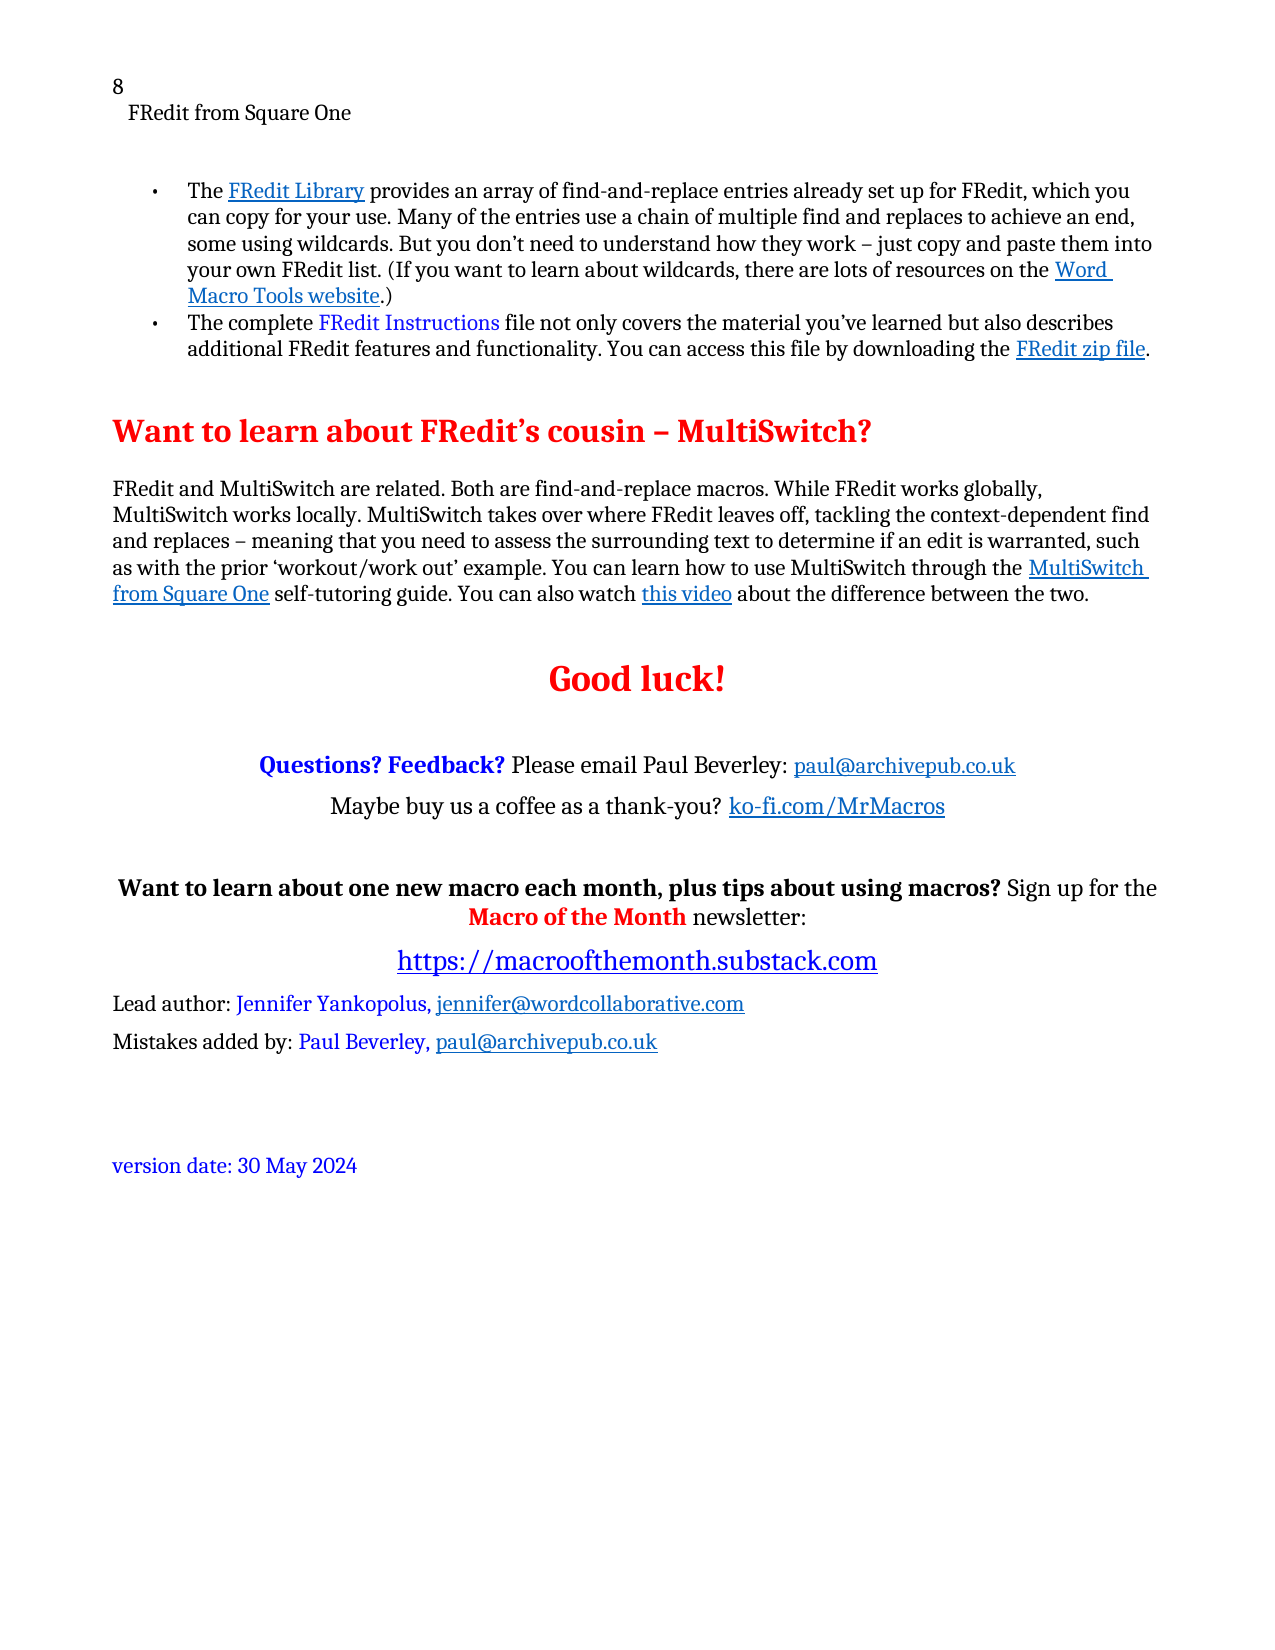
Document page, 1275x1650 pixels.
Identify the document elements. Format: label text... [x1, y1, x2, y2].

list • The FRedit Library provides an array of find-and-replace entries already set up for FRedit, which you can copy for your use. Many of the entries use a chain of multiple find and replaces to achieve an end, some using wildcards. But you don’t need to understand how they work – just copy and paste them into your own FRedit list. (If you want to learn about wildcards, there are lots of resources on the Word Macro Tools website.) [150, 178, 1162, 309]
text https://macroofthemonth.substack.com [112, 944, 1162, 978]
text Mistakes added by: Paul Beverley, paul@archivepub.co.uk [112, 1029, 1162, 1056]
subtitle Good luck! [112, 657, 1162, 701]
subtitle Want to learn about FRedit’s cousin – MultiSwitch? [112, 412, 1162, 451]
list • The complete FRedit Instructions file not only covers the material you’ve learned but also describes additional FRedit features and functionality. You can access this file by downloading the FRedit zip file. [150, 309, 1162, 362]
text FRedit and MultiSwitch are related. Both are find-and-replace macros. While FRedit works globally, MultiSwitch works locally. MultiSwitch takes over where FRedit leaves off, tackling the context-dependent find and replaces – meaning that you need to assess the surrounding text to determine if an edit is warranted, such as with the prior ‘workout/work out’ example. You can learn how to use MultiSwitch through the MultiSwitch from Square One self-tutoring guide. You can also watch this video about the difference between the two. [112, 476, 1162, 607]
text version date: 30 May 2024 [112, 1153, 1162, 1179]
text Lead author: Jennifer Yankopolus, jennifer@wordcollaborative.com [112, 990, 1162, 1017]
text Want to learn about one new macro each month, plus tips about using macros? Sign up for the Macro of the Month newsletter: [112, 874, 1162, 932]
text Questions? Feedback? Please email Paul Beverley: paul@archivepub.co.uk [112, 751, 1162, 779]
text Maybe buy us a coffee as a thank-you? ko-fi.com/MrMacros [112, 792, 1162, 821]
